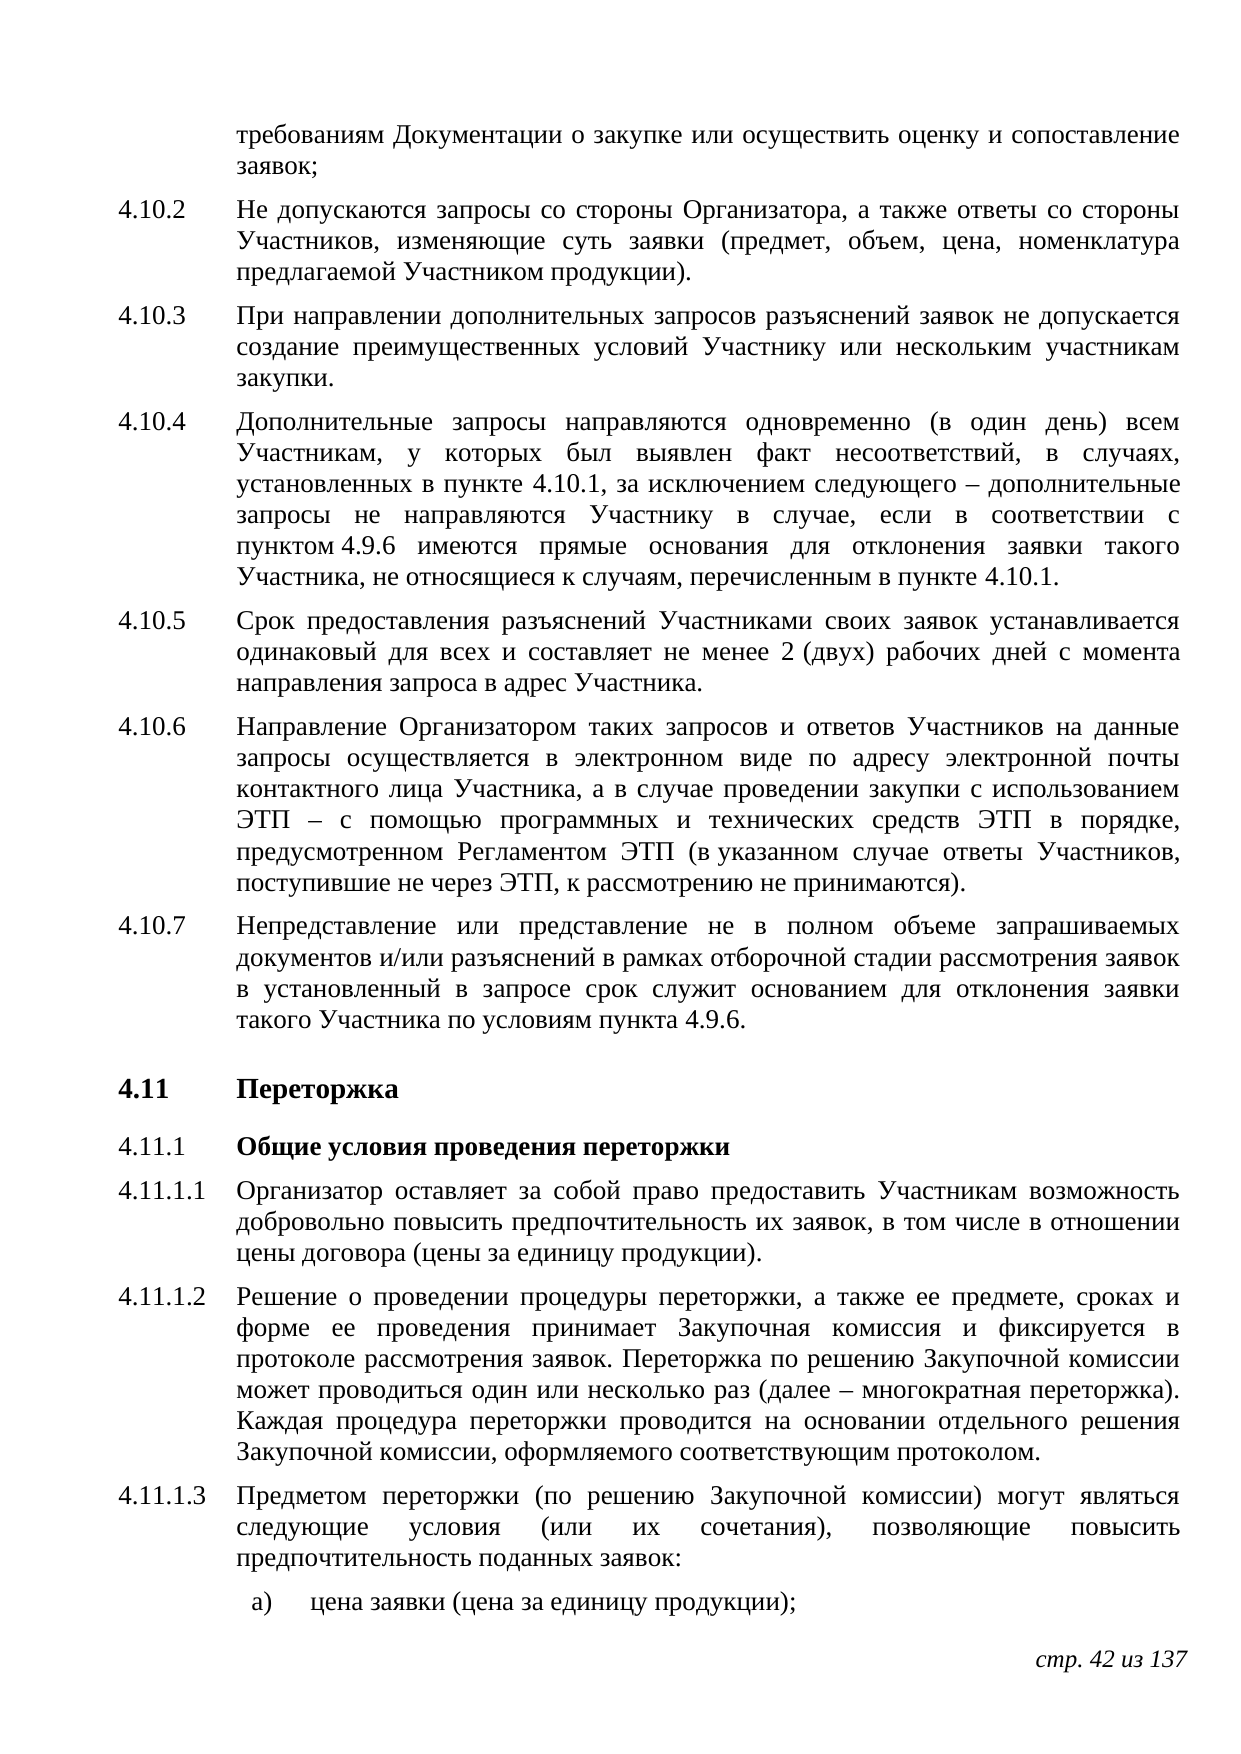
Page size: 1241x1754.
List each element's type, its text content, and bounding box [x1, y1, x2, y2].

text Непредставление или представление не в полном объеме запрашиваемых документов и/или разъяснений в рамках отборочной стадии рассмотрения заявок в установленный в запросе срок служит основанием для отклонения заявки такого Участника по условиям пункта 4.9.6. [118, 909, 1181, 1034]
text Организатор оставляет за собой право предоставить Участникам возможность добровольно повысить предпочтительность их заявок, в том числе в отношении цены договора (цены за единицу продукции). [118, 1174, 1181, 1267]
text Предметом переторжки (по решению Закупочной комиссии) могут являться следующие условия (или их сочетания), позволяющие повысить предпочтительность поданных заявок: [118, 1479, 1181, 1572]
text Дополнительные запросы направляются одновременно (в один день) всем Участникам, у которых был выявлен факт несоответствий, в случаях, установленных в пункте 4.10.1, за исключением следующего – дополнительные запросы не направляются Участнику в случае, если в соответствии с пунктом 4.9.6 имеются прямые основания для отклонения заявки такого Участника, не относящиеся к случаям, перечисленным в пункте 4.10.1. [118, 405, 1181, 592]
subtitle Переторжка [118, 1072, 1181, 1105]
text Общие условия проведения переторжки [118, 1130, 1181, 1161]
text Срок предоставления разъяснений Участниками своих заявок устанавливается одинаковый для всех и составляет не менее 2 (двух) рабочих дней с момента направления запроса в адрес Участника. [118, 604, 1181, 698]
text Решение о проведении процедуры переторжки, а также ее предмете, сроках и форме ее проведения принимает Закупочная комиссия и фиксируется в протоколе рассмотрения заявок. Переторжка по решению Закупочной комиссии может проводиться один или несколько раз (далее – многократная переторжка). Каждая процедура переторжки проводится на основании отдельного решения Закупочной комиссии, оформляемого соответствующим протоколом. [118, 1280, 1181, 1467]
text Направление Организатором таких запросов и ответов Участников на данные запросы осуществляется в электронном виде по адресу электронной почты контактного лица Участника, а в случае проведении закупки с использованием ЭТП – с помощью программных и технических средств ЭТП в порядке, предусмотренном Регламентом ЭТП (в указанном случае ответы Участников, поступившие не через ЭТП, к рассмотрению не принимаются). [118, 710, 1181, 897]
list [118, 118, 1181, 180]
text При направлении дополнительных запросов разъяснений заявок не допускается создание преимущественных условий Участнику или нескольким участникам закупки. [118, 299, 1181, 392]
text цена заявки (цена за единицу продукции); [251, 1585, 1181, 1616]
text Не допускаются запросы со стороны Организатора, а также ответы со стороны Участников, изменяющие суть заявки (предмет, объем, цена, номенклатура предлагаемой Участником продукции). [118, 193, 1181, 286]
